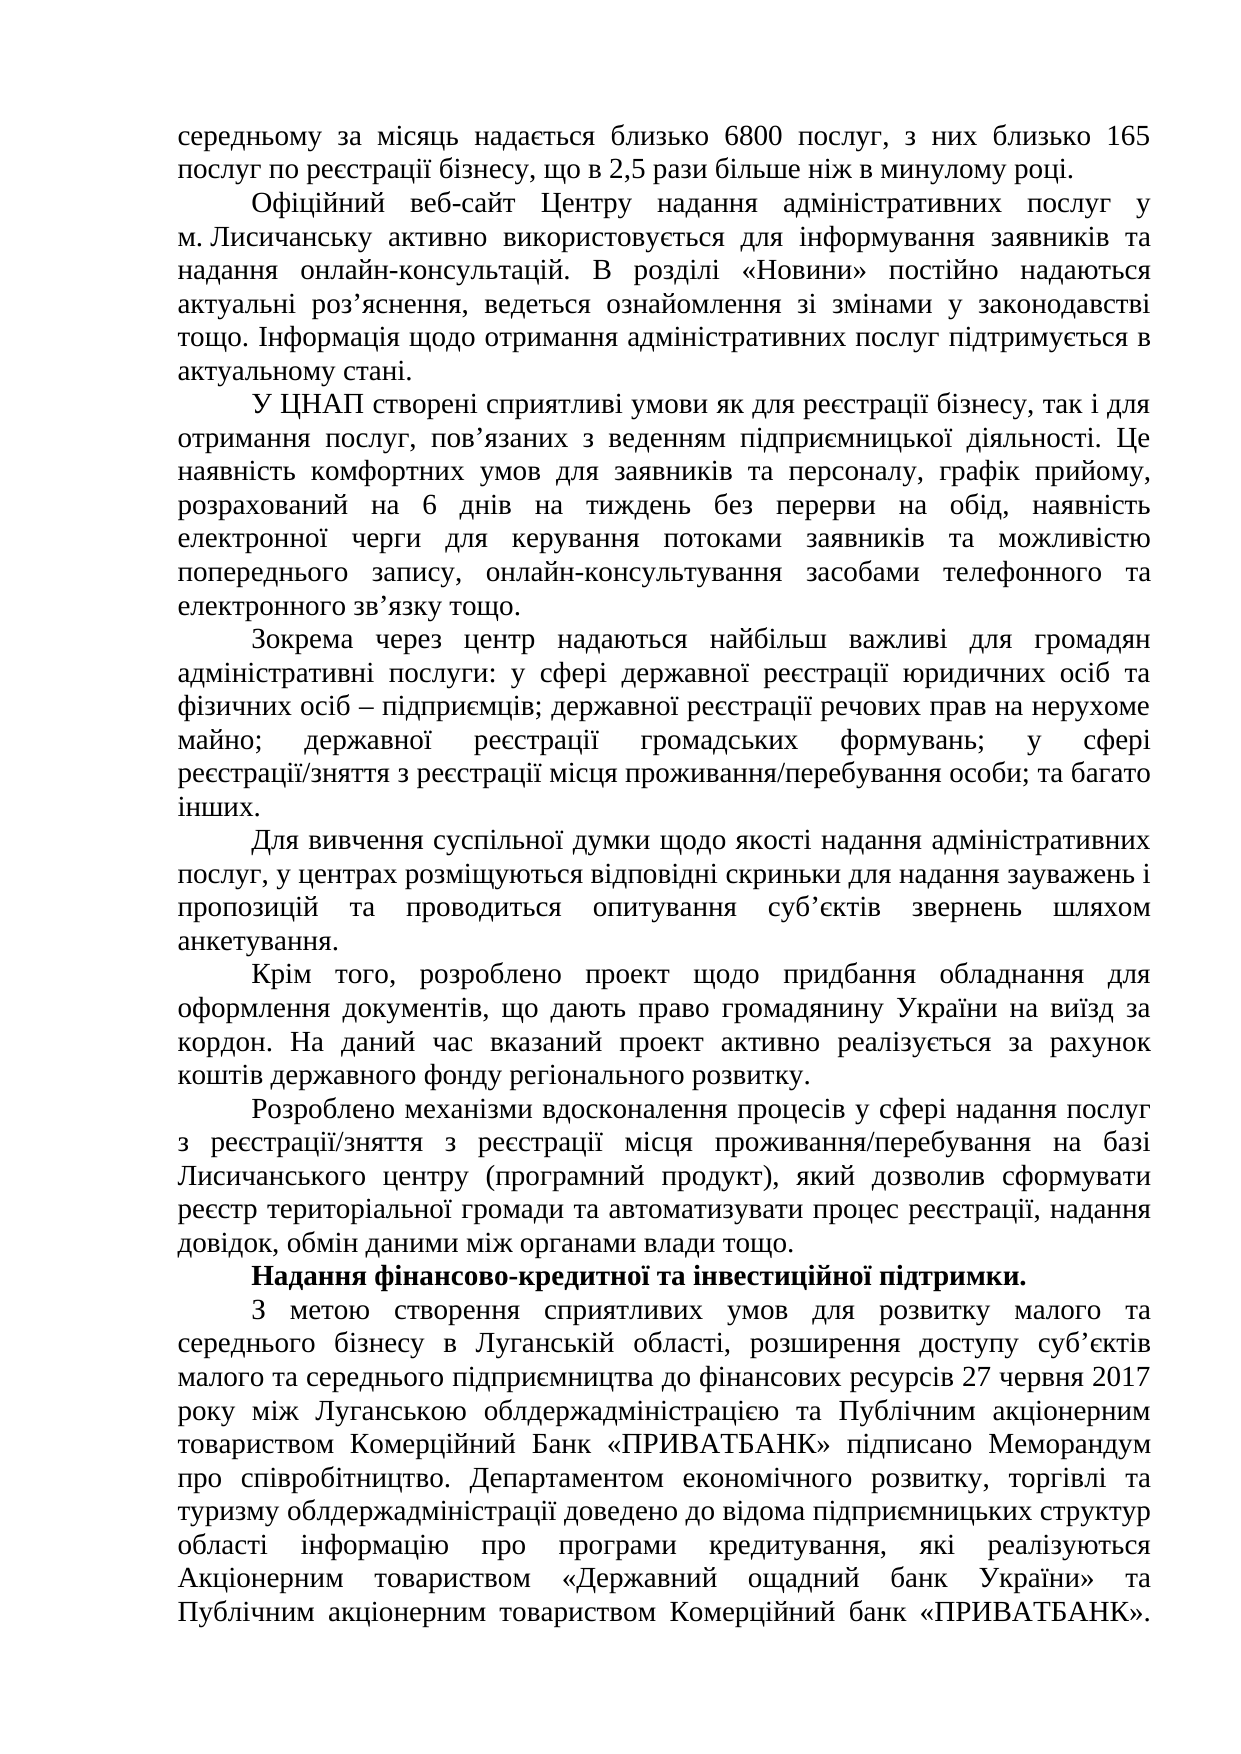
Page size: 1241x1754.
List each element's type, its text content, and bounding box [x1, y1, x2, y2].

list Надання фінансово-кредитної та інвестиційної підтримки. [177, 1258, 1152, 1292]
list Зокрема через центр надаються найбільш важливі для громадян адміністративні послуги: у сфері державної реєстрації юридичних осіб та фізичних осіб – підприємців; державної реєстрації речових прав на нерухоме майно; державної реєстрації громадських формувань; у сфері реєстрації/зняття з реєстрації місця проживання/перебування особи; та багато інших. [177, 621, 1152, 822]
list Розроблено механізми вдосконалення процесів у сфері надання послуг з реєстрації/зняття з реєстрації місця проживання/перебування на базі Лисичанського центру (програмний продукт), який дозволив сформувати реєстр територіальної громади та автоматизувати процес реєстрації, надання довідок, обмін даними між органами влади тощо. [177, 1091, 1152, 1258]
list Для вивчення суспільної думки щодо якості надання адміністративних послуг, у центрах розміщуються відповідні скриньки для надання зауважень і пропозицій та проводиться опитування суб’єктів звернень шляхом анкетування. [177, 822, 1152, 957]
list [177, 118, 1152, 185]
list Офіційний веб-сайт Центру надання адміністративних послуг у м. Лисичанську активно використовується для інформування заявників та надання онлайн-консультацій. В розділі «Новини» постійно надаються актуальні роз’яснення, ведеться ознайомлення зі змінами у законодавстві тощо. Інформація щодо отримання адміністративних послуг підтримується в актуальному стані. [177, 185, 1152, 386]
list Крім того, розроблено проект щодо придбання обладнання для оформлення документів, що дають право громадянину України на виїзд за кордон. На даний час вказаний проект активно реалізується за рахунок коштів державного фонду регіонального розвитку. [177, 957, 1152, 1091]
list У ЦНАП створені сприятливі умови як для реєстрації бізнесу, так і для отримання послуг, пов’язаних з веденням підприємницької діяльності. Це наявність комфортних умов для заявників та персоналу, графік прийому, розрахований на 6 днів на тиждень без перерви на обід, наявність електронної черги для керування потоками заявників та можливістю попереднього запису, онлайн-консультування засобами телефонного та електронного зв’язку тощо. [177, 386, 1152, 621]
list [177, 1292, 1152, 1627]
